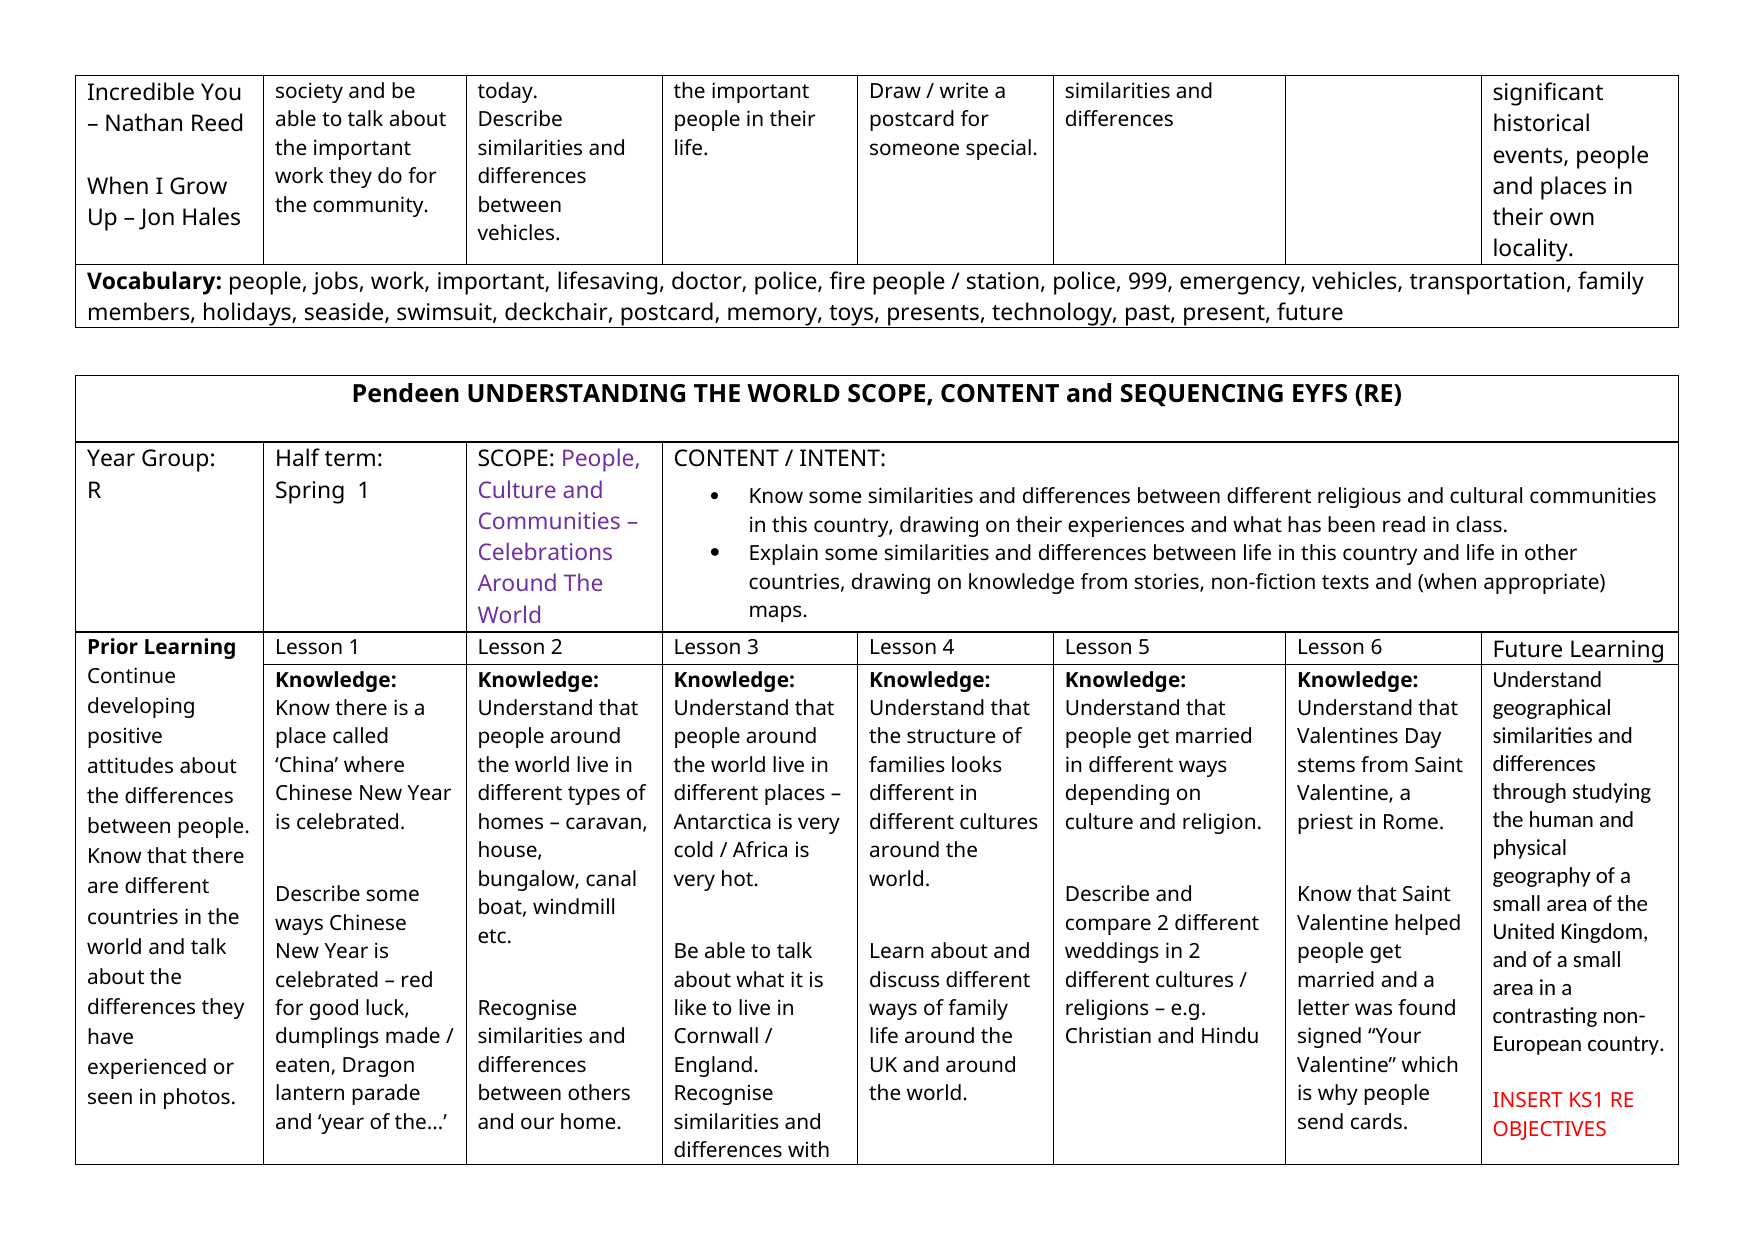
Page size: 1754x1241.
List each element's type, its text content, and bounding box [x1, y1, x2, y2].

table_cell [1482, 665, 1678, 1164]
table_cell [663, 76, 857, 263]
table_cell Lesson 2 [467, 633, 662, 664]
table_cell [1054, 665, 1285, 1164]
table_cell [264, 665, 466, 1164]
table_cell Lesson 1 [264, 633, 466, 664]
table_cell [264, 76, 466, 263]
table_cell Lesson 3 [663, 633, 857, 664]
table_cell Lesson 6 [1286, 633, 1481, 664]
table_cell Lesson 5 [1054, 633, 1285, 664]
table_cell SCOPE: People, Culture and Communities – Celebrations Around The World [467, 443, 662, 631]
table_cell Future Learning [1482, 633, 1678, 664]
table_cell Year Group: R [76, 443, 263, 631]
table_cell Lesson 4 [858, 633, 1053, 664]
table_header Pendeen UNDERSTANDING THE WORLD SCOPE, CONTENT and SEQUENCING EYFS (RE) [76, 376, 1678, 441]
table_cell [1054, 76, 1285, 263]
table_cell Vocabulary: people, jobs, work, important, lifesaving, doctor, police, fire people / station, police, 999, emergency, vehicles, transportation, family members, holidays, seaside, swimsuit, deckchair, postcard, memory, toys, presents, technology, past, present, future [76, 265, 1678, 327]
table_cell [858, 76, 1053, 263]
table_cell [467, 665, 662, 1164]
table_cell CONTENT / INTENT: Know some similarities and differences between different religious and cultural communities in this country, drawing on their experiences and what has been read in class. Explain some similarities and differences between life in this country and life in other countries, drawing on knowledge from stories, non-fiction texts and (when appropriate) maps. [663, 443, 1678, 631]
table_cell Half term: Spring 1 [264, 443, 466, 631]
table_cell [76, 76, 263, 263]
table_cell Prior Learning Continue developing positive attitudes about the differences between people. Know that there are different countries in the world and talk about the differences they have experienced or seen in photos. [76, 633, 263, 1164]
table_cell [1286, 665, 1481, 1164]
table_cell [1286, 76, 1481, 263]
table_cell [663, 665, 857, 1164]
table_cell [467, 76, 662, 263]
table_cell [858, 665, 1053, 1164]
